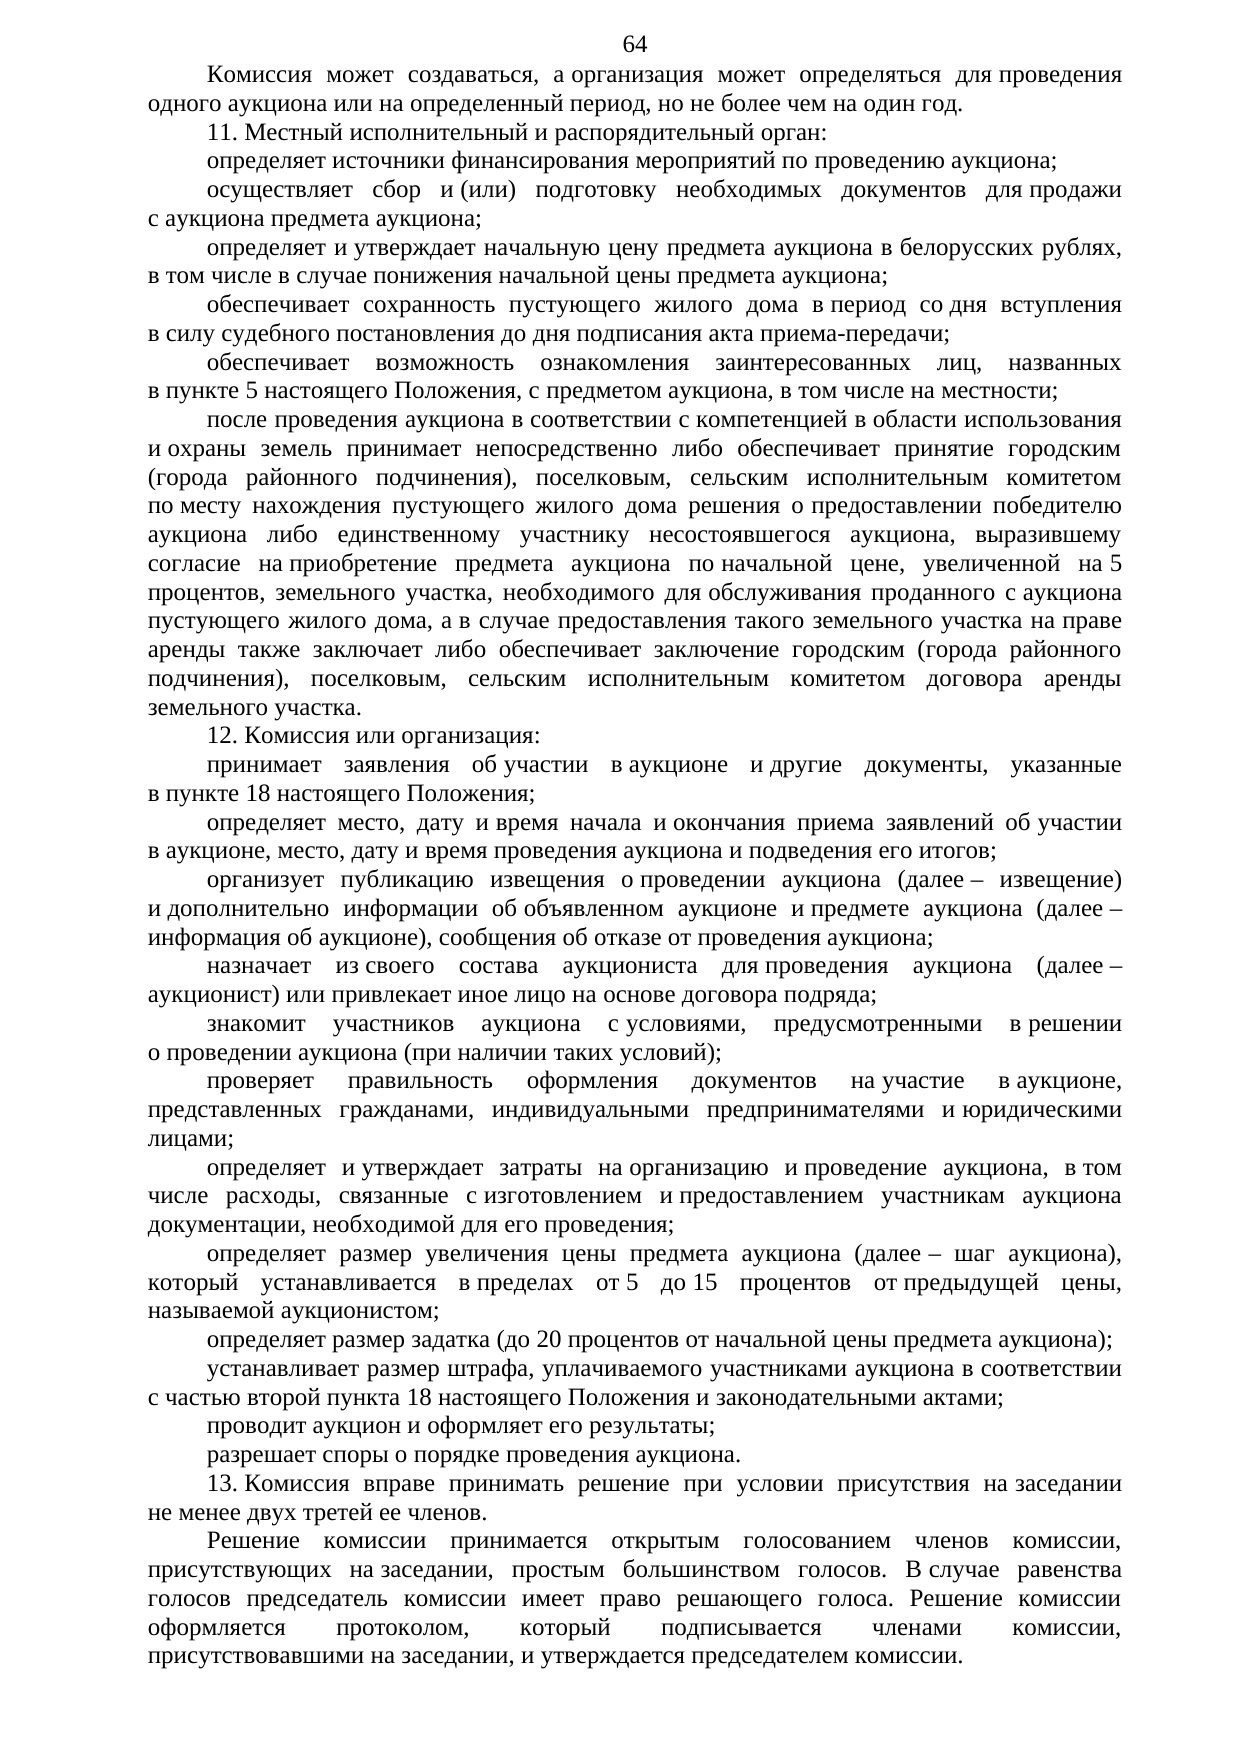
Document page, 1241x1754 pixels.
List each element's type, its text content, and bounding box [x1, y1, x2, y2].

text разрешает споры о порядке проведения аукциона. [148, 1439, 1122, 1468]
text определяет размер задатка (до 20 процентов от начальной цены предмета аукциона); [148, 1324, 1122, 1353]
text Комиссия может создаваться, а организация может определяться для проведения одного аукциона или на определенный период, но не более чем на один год. [148, 59, 1122, 117]
text назначает из своего состава аукциониста для проведения аукциона (далее – аукционист) или привлекает иное лицо на основе договора подряда; [148, 950, 1122, 1008]
text проверяет правильность оформления документов на участие в аукционе, представленных гражданами, индивидуальными предпринимателями и юридическими лицами; [148, 1065, 1122, 1152]
text организует публикацию извещения о проведении аукциона (далее – извещение) и дополнительно информации об объявленном аукционе и предмете аукциона (далее – информация об аукционе), сообщения об отказе от проведения аукциона; [148, 864, 1122, 950]
text 11. Местный исполнительный и распорядительный орган: [148, 117, 1122, 145]
text принимает заявления об участии в аукционе и другие документы, указанные в пункте 18 настоящего Положения; [148, 749, 1122, 807]
text осуществляет сбор и (или) подготовку необходимых документов для продажи с аукциона предмета аукциона; [148, 174, 1122, 232]
text проводит аукцион и оформляет его результаты; [148, 1410, 1122, 1439]
text 12. Комиссия или организация: [148, 720, 1122, 749]
text определяет место, дату и время начала и окончания приема заявлений об участии в аукционе, место, дату и время проведения аукциона и подведения его итогов; [148, 807, 1122, 864]
text определяет размер увеличения цены предмета аукциона (далее – шаг аукциона), который устанавливается в пределах от 5 до 15 процентов от предыдущей цены, называемой аукционистом; [148, 1238, 1122, 1324]
text Решение комиссии принимается открытым голосованием членов комиссии, присутствующих на заседании, простым большинством голосов. В случае равенства голосов председатель комиссии имеет право решающего голоса. Решение комиссии оформляется протоколом, который подписывается членами комиссии, присутствовавшими на заседании, и утверждается председателем комиссии. [148, 1525, 1122, 1669]
text обеспечивает возможность ознакомления заинтересованных лиц, названных в пункте 5 настоящего Положения, с предметом аукциона, в том числе на местности; [148, 347, 1122, 404]
text обеспечивает сохранность пустующего жилого дома в период со дня вступления в силу судебного постановления до дня подписания акта приема-передачи; [148, 289, 1122, 347]
text устанавливает размер штрафа, уплачиваемого участниками аукциона в соответствии с частью второй пункта 18 настоящего Положения и законодательными актами; [148, 1353, 1122, 1410]
text определяет источники финансирования мероприятий по проведению аукциона; [148, 145, 1122, 174]
text знакомит участников аукциона с условиями, предусмотренными в решении о проведении аукциона (при наличии таких условий); [148, 1008, 1122, 1065]
text 13. Комиссия вправе принимать решение при условии присутствия на заседании не менее двух третей ее членов. [148, 1468, 1122, 1525]
text определяет и утверждает начальную цену предмета аукциона в белорусских рублях, в том числе в случае понижения начальной цены предмета аукциона; [148, 232, 1122, 289]
text определяет и утверждает затраты на организацию и проведение аукциона, в том числе расходы, связанные с изготовлением и предоставлением участникам аукциона документации, необходимой для его проведения; [148, 1152, 1122, 1238]
text после проведения аукциона в соответствии с компетенцией в области использования и охраны земель принимает непосредственно либо обеспечивает принятие городским (города районного подчинения), поселковым, сельским исполнительным комитетом по месту нахождения пустующего жилого дома решения о предоставлении победителю аукциона либо единственному участнику несостоявшегося аукциона, выразившему согласие на приобретение предмета аукциона по начальной цене, увеличенной на 5 процентов, земельного участка, необходимого для обслуживания проданного с аукциона пустующего жилого дома, а в случае предоставления такого земельного участка на праве аренды также заключает либо обеспечивает заключение городским (города районного подчинения), поселковым, сельским исполнительным комитетом договора аренды земельного участка. [148, 404, 1122, 720]
